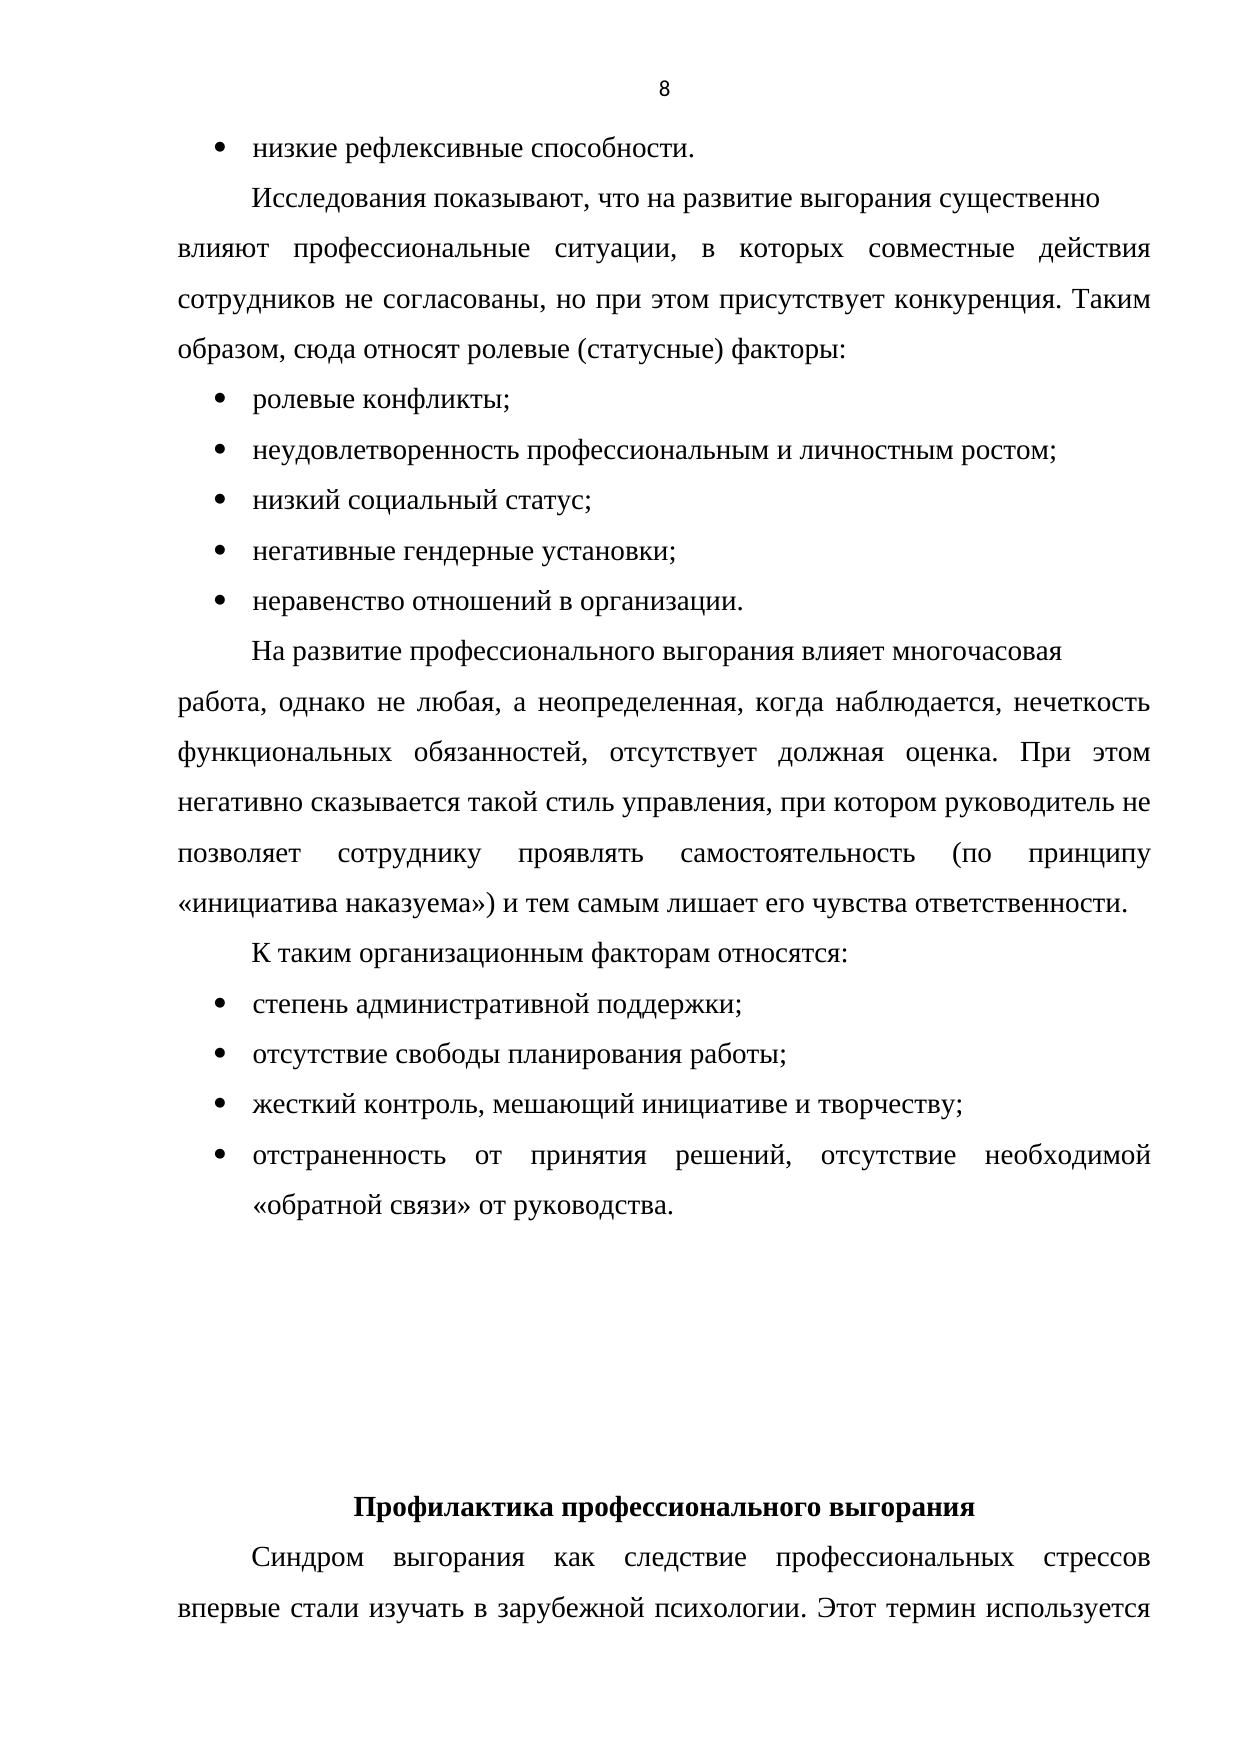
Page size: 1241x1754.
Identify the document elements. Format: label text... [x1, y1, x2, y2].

list жесткий контроль, мешающий инициативе и творчеству; [215, 1087, 1152, 1120]
text Исследования показывают, что на развитие выгорания существенно [251, 180, 1152, 214]
text На развитие профессионального выгорания влияет многочасовая [251, 633, 1152, 667]
list неравенство отношений в организации. [215, 583, 1152, 617]
list неудовлетворенность профессиональным и личностным ростом; [215, 432, 1152, 466]
list отсутствие свободы планирования работы; [215, 1036, 1152, 1070]
list низкий социальный статус; [215, 482, 1152, 516]
text Профилактика профессионального выгорания [177, 1489, 1152, 1523]
list низкие рефлексивные способности. [215, 130, 1152, 163]
text работа, однако не любая, а неопределенная, когда наблюдается, нечеткость функциональных обязанностей, отсутствует должная оценка. При этом негативно сказывается такой стиль управления, при котором руководитель не позволяет сотруднику проявлять самостоятельность (по принципу «инициатива наказуема») и тем самым лишает его чувства ответственности. [177, 684, 1152, 919]
text К таким организационным факторам относятся: [215, 935, 1152, 969]
list отстраненность от принятия решений, отсутствие необходимой «обратной связи» от руководства. [215, 1137, 1152, 1221]
list ролевые конфликты; [215, 381, 1152, 415]
list степень административной поддержки; [215, 986, 1152, 1019]
text влияют профессиональные ситуации, в которых совместные действия сотрудников не согласованы, но при этом присутствует конкуренция. Таким образом, сюда относят ролевые (статусные) факторы: [177, 231, 1152, 365]
list негативные гендерные установки; [215, 533, 1152, 566]
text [177, 1539, 1152, 1623]
